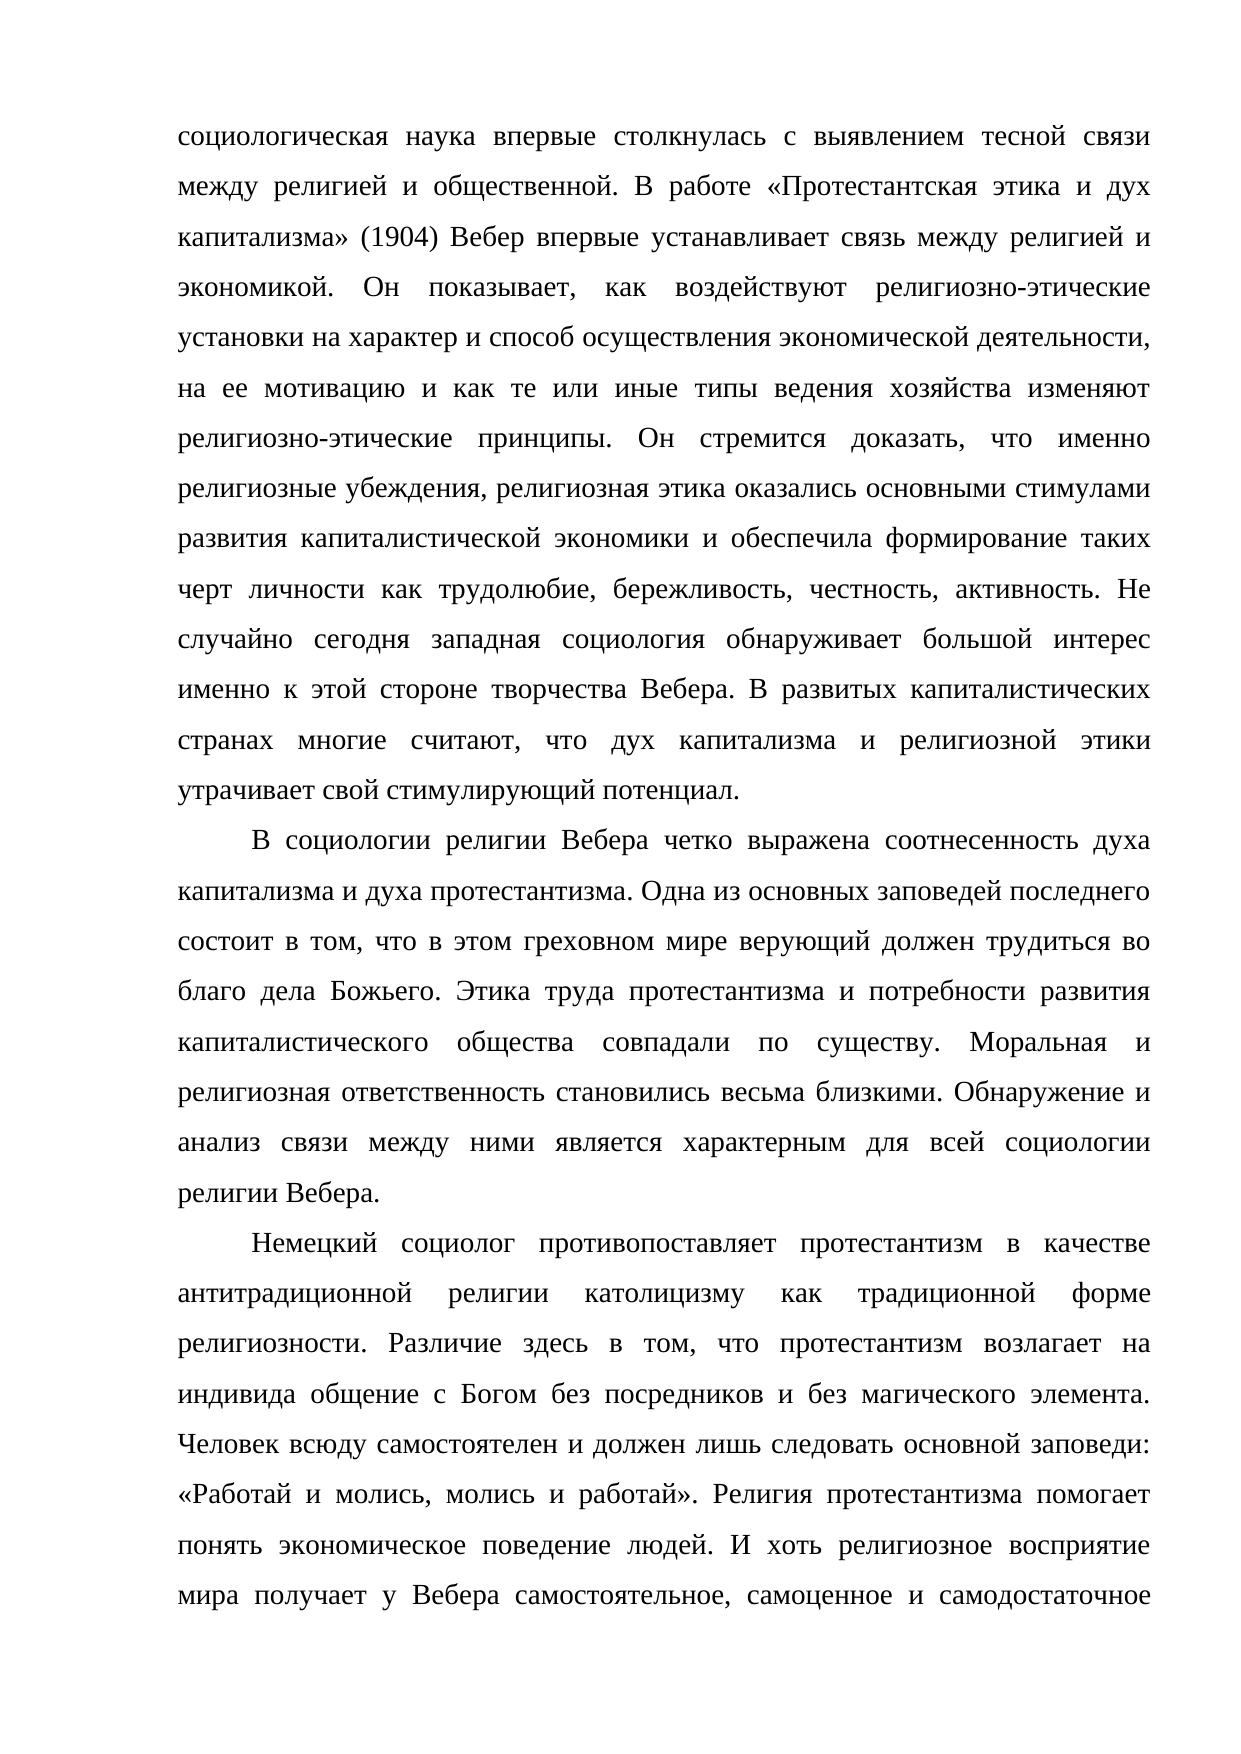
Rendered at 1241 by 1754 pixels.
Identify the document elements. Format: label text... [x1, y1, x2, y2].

text В социологии религии Вебера четко выражена соотнесенность духа капитализма и духа протестантизма. Одна из основных заповедей последнего состоит в том, что в этом греховном мире верующий должен трудиться во благо дела Божьего. Этика труда протестантизма и потребности развития капиталистического общества совпадали по существу. Моральная и религиозная ответственность становились весьма близкими. Обнаружение и анализ связи между ними является характерным для всей социологии религии Вебера. [177, 822, 1152, 1208]
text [177, 118, 1152, 806]
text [177, 1225, 1152, 1611]
